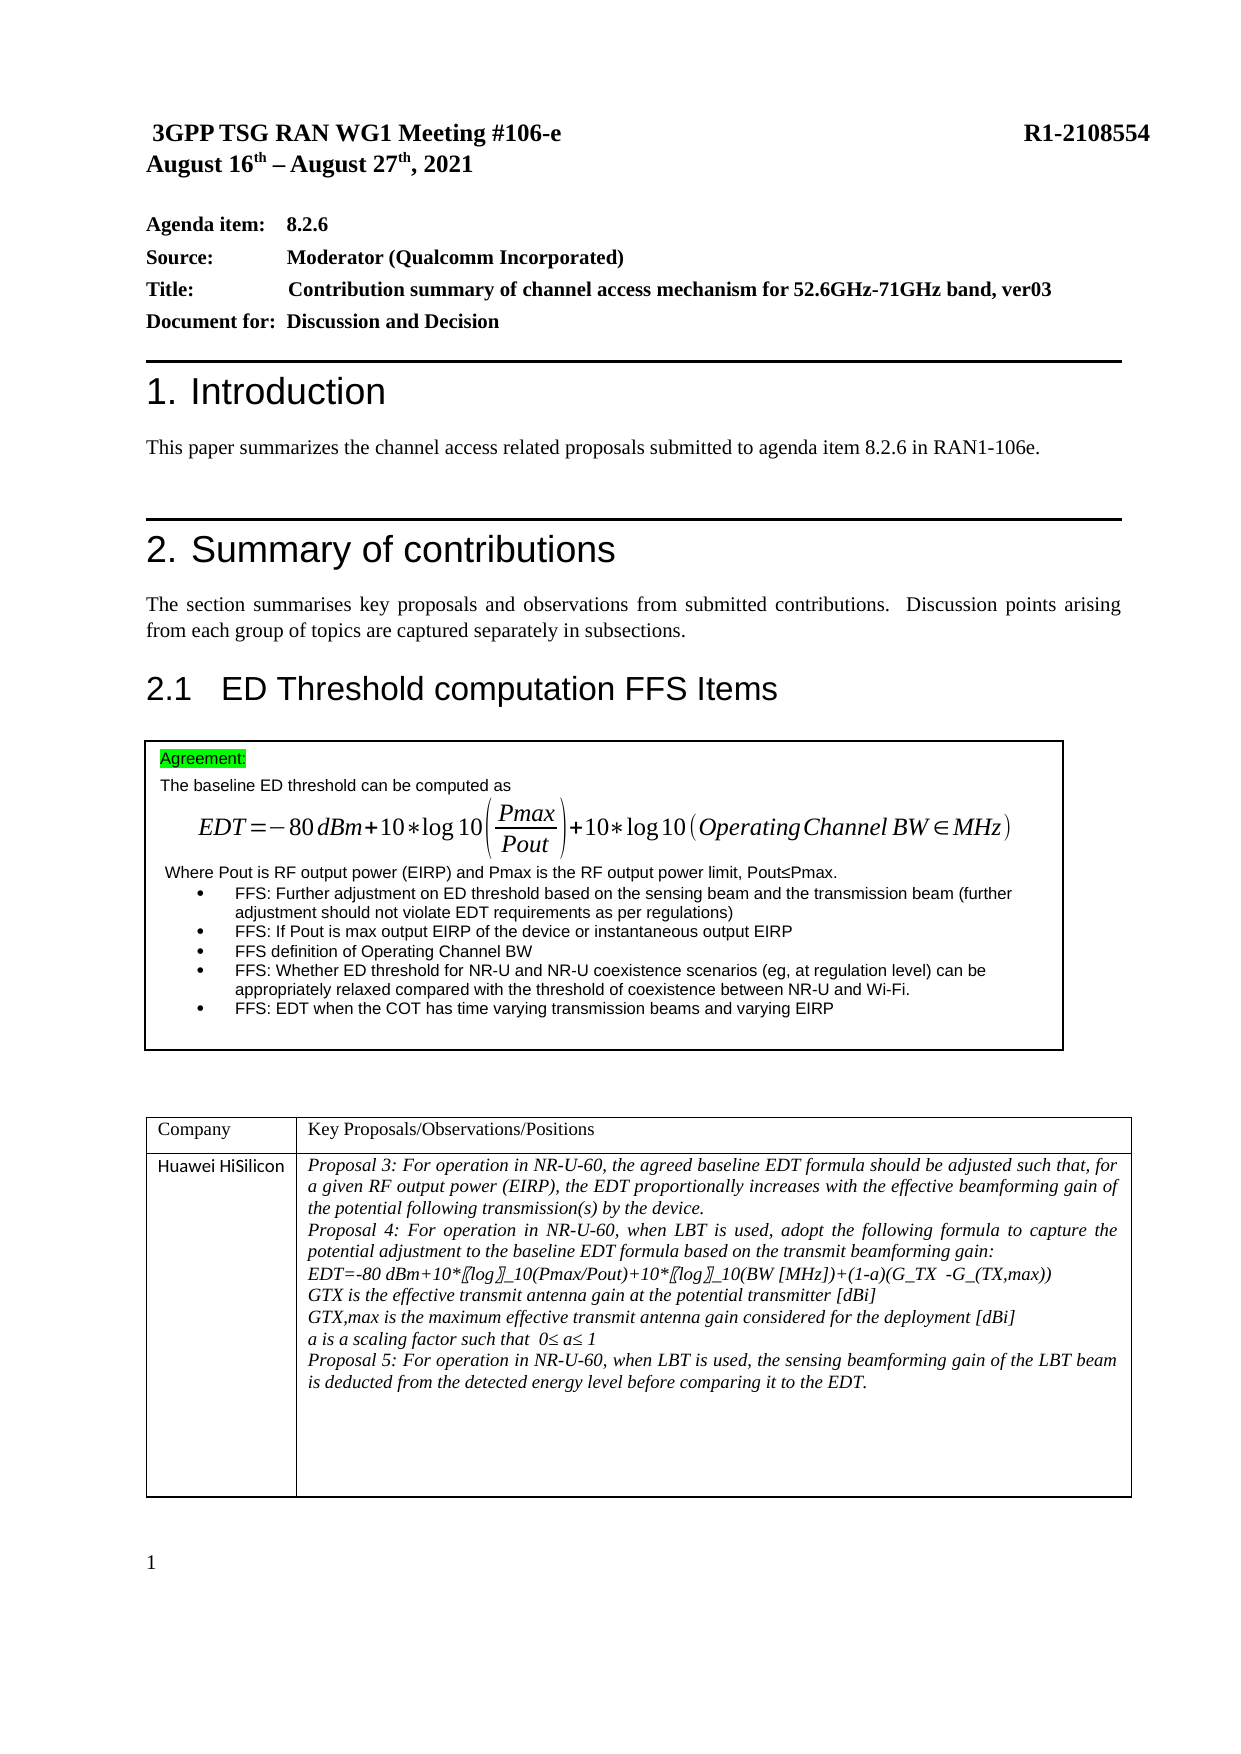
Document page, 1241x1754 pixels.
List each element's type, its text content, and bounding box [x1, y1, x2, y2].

table_header Company [147, 1118, 296, 1153]
subtitle ED Threshold computation FFS Items [146, 669, 1122, 708]
text Source: Moderator (Qualcomm Incorporated) [146, 244, 1122, 269]
text August 16th – August 27th, 2021 [146, 149, 1122, 178]
table_cell Proposal 3: For operation in NR-U-60, the agreed baseline EDT formula should be adjusted such that, for a given RF output power (EIRP), the EDT proportionally increases with the effective beamforming gain of the potential following transmission(s) by the device. Proposal 4: For operation in NR-U-60, when LBT is used, adopt the following formula to capture the potential adjustment to the baseline EDT formula based on the transmit beamforming gain: EDT=-80 dBm+10*〖log〗_10⁡(Pmax/Pout)+10*〖log〗_10⁡(BW [MHz])+(1-a)(G_TX -G_(TX,max)) GTX is the effective transmit antenna gain at the potential transmitter [dBi] GTX,max is the maximum effective transmit antenna gain considered for the deployment [dBi] a is a scaling factor such that 0≤ a≤ 1 Proposal 5: For operation in NR-U-60, when LBT is used, the sensing beamforming gain of the LBT beam is deducted from the detected energy level before comparing it to the EDT. [297, 1154, 1131, 1496]
table_header Key Proposals/Observations/Positions [297, 1118, 1131, 1153]
subtitle Introduction [146, 363, 1122, 412]
text The section summarises key proposals and observations from submitted contributions. Discussion points arising from each group of topics are captured separately in subsections. [146, 592, 1122, 642]
text This paper summarizes the channel access related proposals submitted to agenda item 8.2.6 in RAN1-106e. [146, 434, 1122, 459]
text Agenda item: 8.2.6 [146, 212, 1122, 236]
subtitle Summary of contributions [146, 521, 1122, 570]
text Title: Contribution summary of channel access mechanism for 52.6GHz-71GHz band, ver03 [146, 277, 1122, 301]
text 3GPP TSG RAN WG1 Meeting #106-e R1-2108554 [146, 118, 1122, 147]
text Document for: Discussion and Decision [146, 309, 1122, 333]
table_cell Huawei HiSilicon [147, 1154, 296, 1496]
